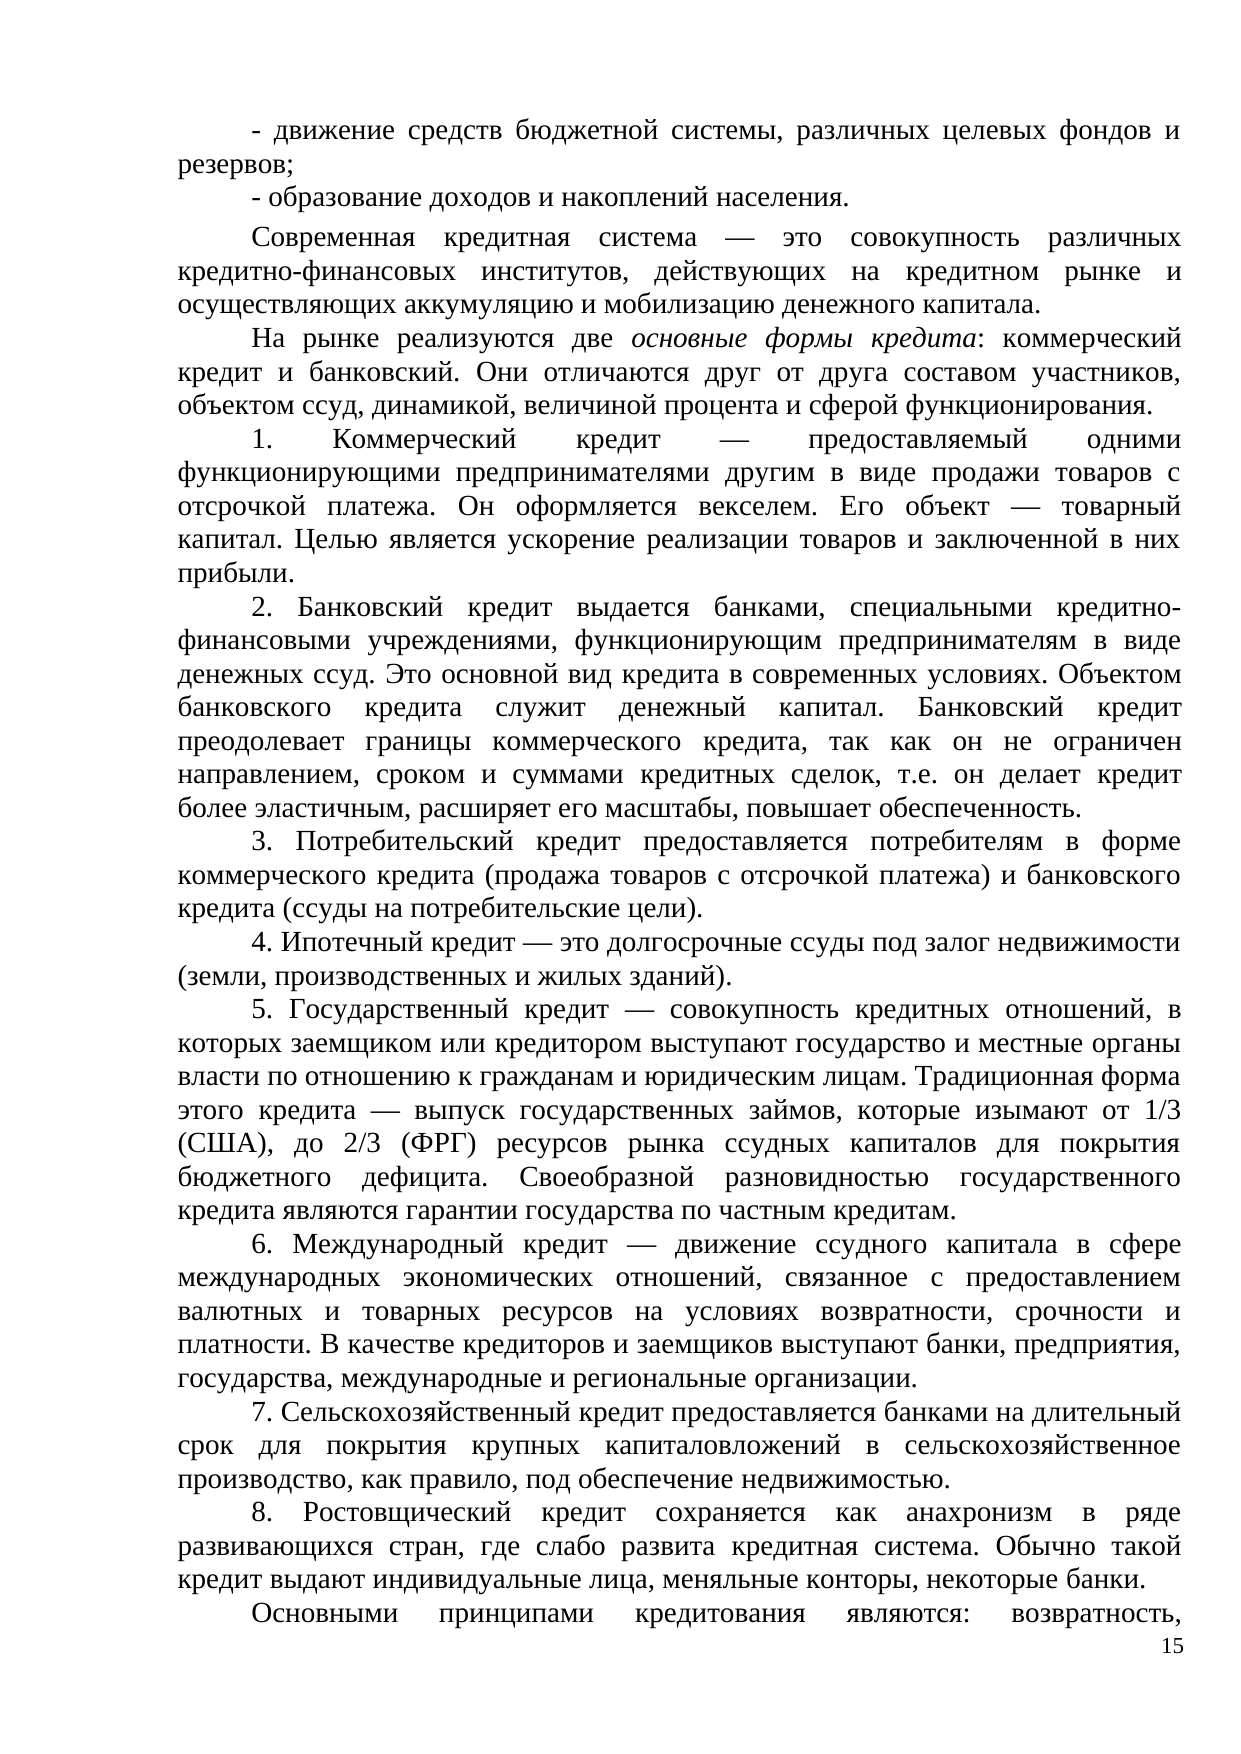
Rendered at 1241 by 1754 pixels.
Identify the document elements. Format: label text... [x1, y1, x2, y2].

text На рынке реализуются две основные формы кредита: коммерческий кредит и банковский. Они отличаются друг от друга составом участников, объектом ссуд, динамикой, величиной процента и сферой функционирования. [177, 320, 1182, 421]
list Коммерческий кредит — предоставляемый одними функционирующими предпринимателями другим в виде продажи товаров с отсрочкой платежа. Он оформляется векселем. Его объект — товарный капитал. Целью является ускорение реализации товаров и заключенной в них прибыли. [177, 421, 1182, 589]
list Банковский кредит выдается банками, специальными кредитно- финансовыми учреждениями, функционирующим предпринимателям в виде денежных ссуд. Это основной вид кредита в современных условиях. Объектом банковского кредита служит денежный капитал. Банковский кредит преодолевает границы коммерческого кредита, так как он не ограничен направлением, сроком и суммами кредитных сделок, т.е. он делает кредит более эластичным, расширяет его масштабы, повышает обеспеченность. [177, 589, 1182, 823]
list Государственный кредит — совокупность кредитных отношений, в которых заемщиком или кредитором выступают государство и местные органы власти по отношению к гражданам и юридическим лицам. Традиционная форма этого кредита — выпуск государственных займов, которые изымают от 1/3 (США), до 2/3 (ФРГ) ресурсов рынка ссудных капиталов для покрытия бюджетного дефицита. Своеобразной разновидностью государственного кредита являются гарантии государства по частным кредитам. [177, 991, 1182, 1226]
list Потребительский кредит предоставляется потребителям в форме коммерческого кредита (продажа товаров с отсрочкой платежа) и банковского кредита (ссуды на потребительские цели). [177, 823, 1182, 924]
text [177, 1595, 1182, 1628]
list Сельскохозяйственный кредит предоставляется банками на длительный срок для покрытия крупных капиталовложений в сельскохозяйственное производство, как правило, под обеспечение недвижимостью. [177, 1394, 1181, 1494]
list Международный кредит — движение ссудного капитала в сфере международных экономических отношений, связанное с предоставлением валютных и товарных ресурсов на условиях возвратности, срочности и платности. В качестве кредиторов и заемщиков выступают банки, предприятия, государства, международные и региональные организации. [177, 1226, 1182, 1394]
list движение средств бюджетной системы, различных целевых фондов и резервов; [177, 112, 1181, 179]
list Ростовщический кредит сохраняется как анахронизм в ряде развивающихся стран, где слабо развита кредитная система. Обычно такой кредит выдают индивидуальные лица, меняльные конторы, некоторые банки. [177, 1494, 1182, 1595]
list Ипотечный кредит — это долгосрочные ссуды под залог недвижимости (земли, производственных и жилых зданий). [177, 924, 1181, 991]
text Современная кредитная система — это совокупность различных кредитно-финансовых институтов, действующих на кредитном рынке и осуществляющих аккумуляцию и мобилизацию денежного капитала. [177, 219, 1182, 320]
list образование доходов и накоплений населения. [251, 179, 1192, 213]
